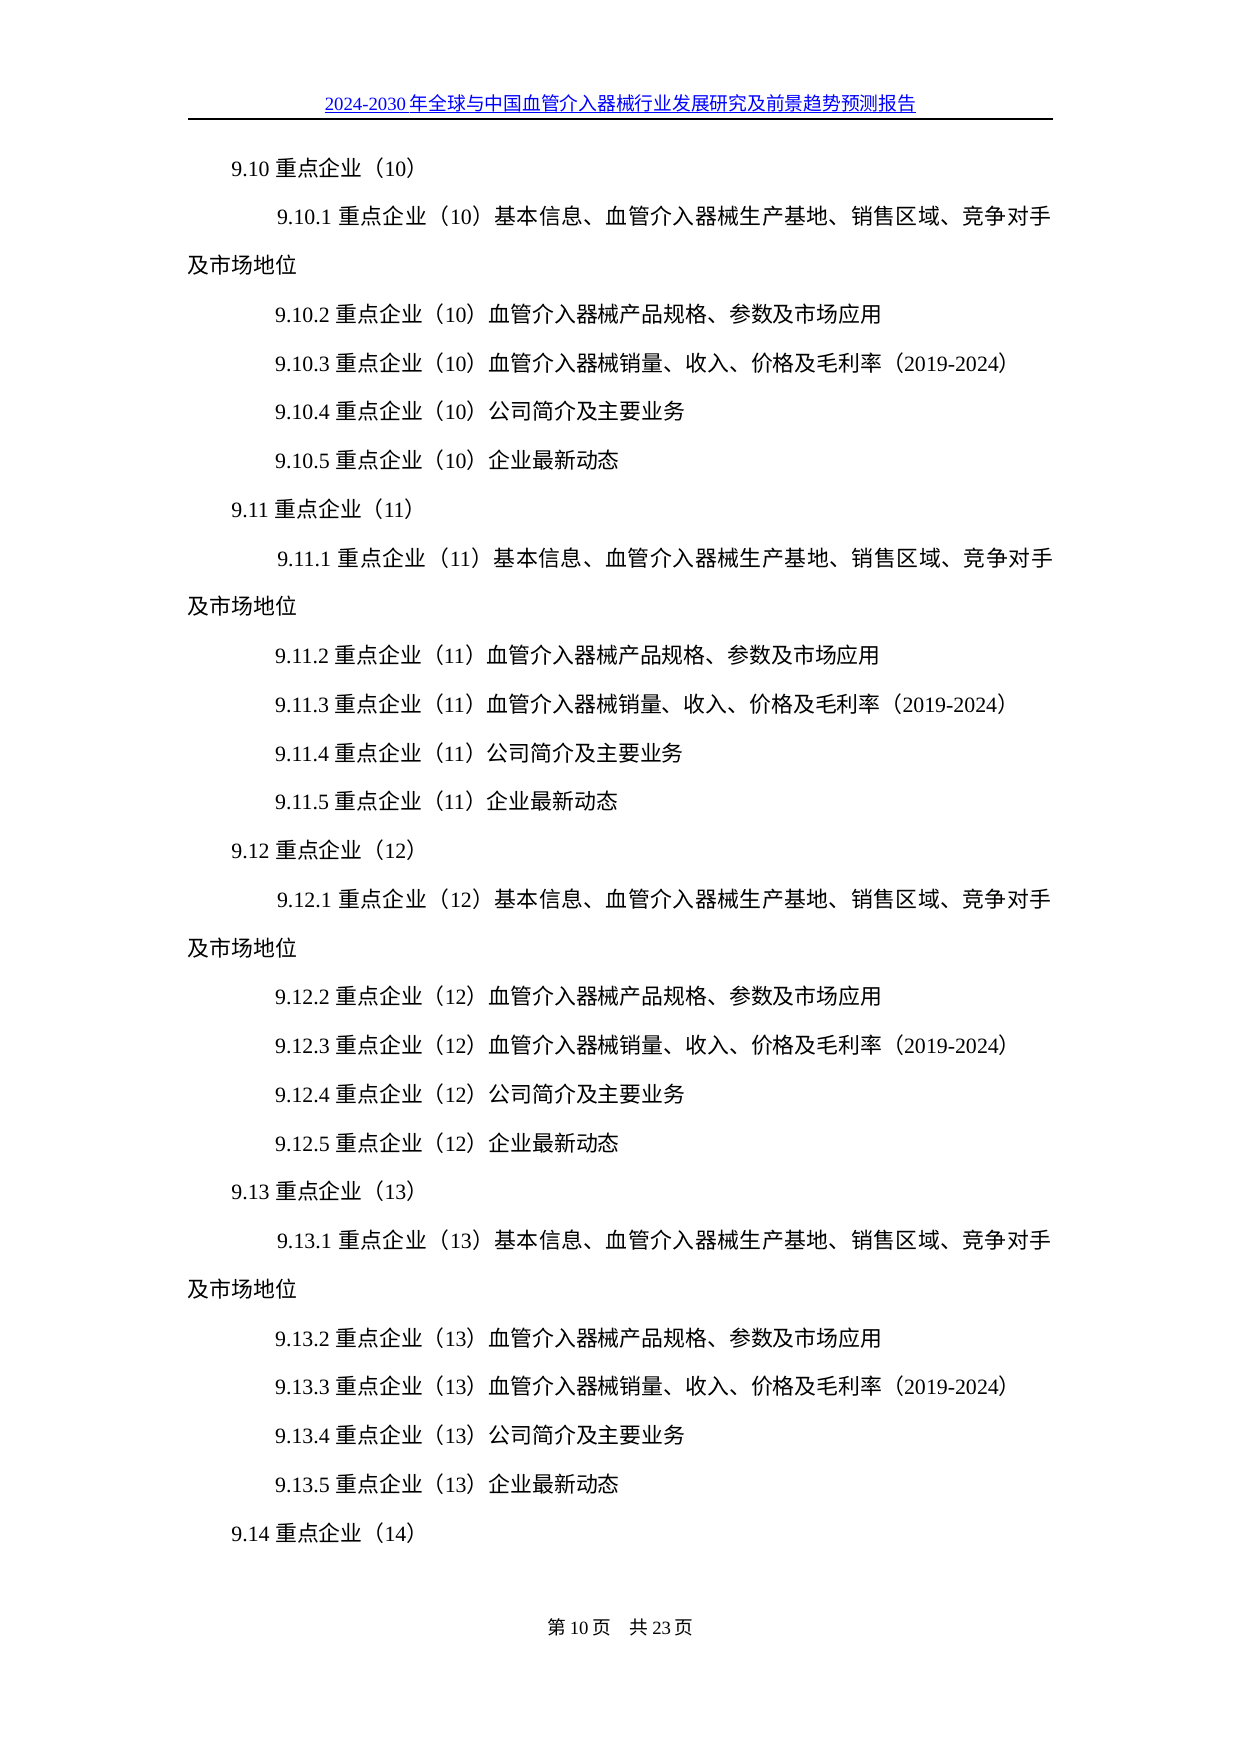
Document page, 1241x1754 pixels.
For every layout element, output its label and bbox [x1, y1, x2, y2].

text [187, 150, 1053, 1548]
